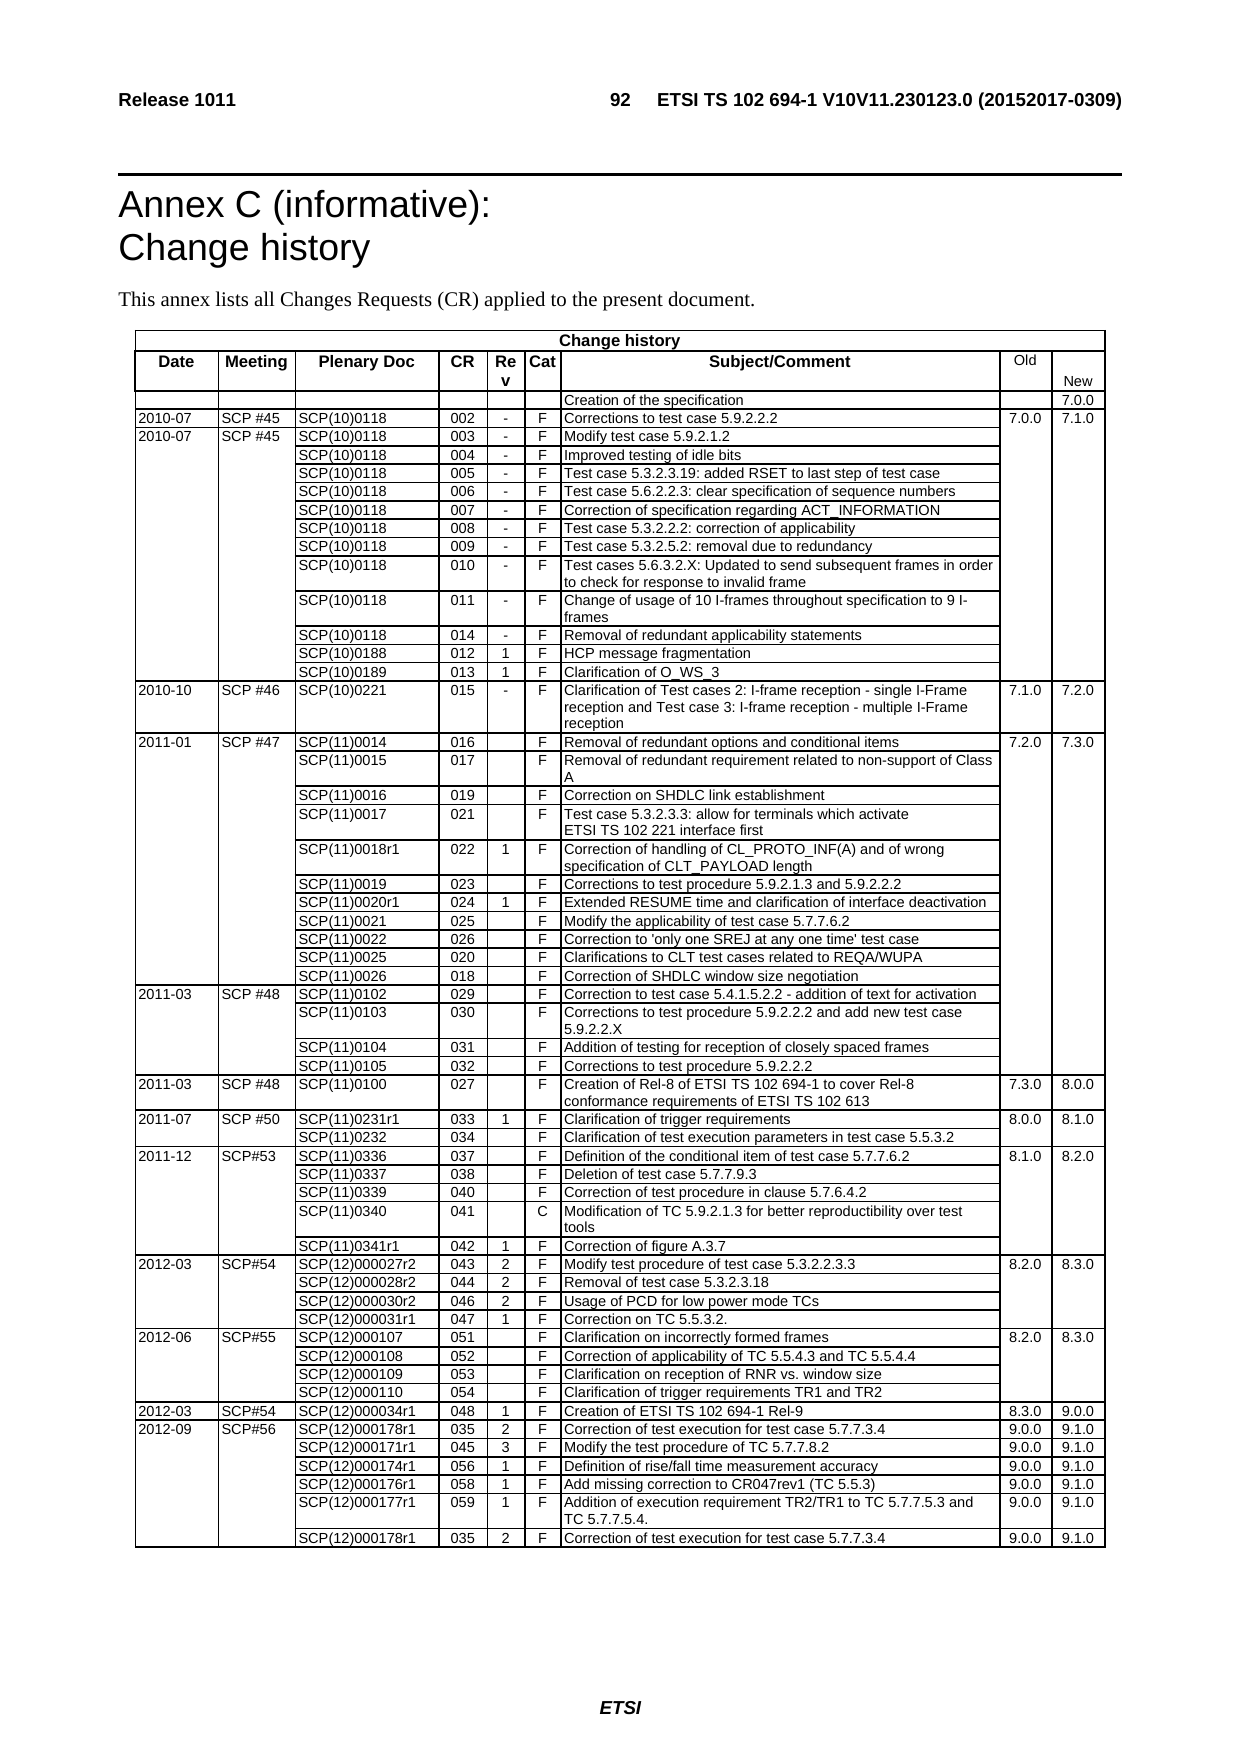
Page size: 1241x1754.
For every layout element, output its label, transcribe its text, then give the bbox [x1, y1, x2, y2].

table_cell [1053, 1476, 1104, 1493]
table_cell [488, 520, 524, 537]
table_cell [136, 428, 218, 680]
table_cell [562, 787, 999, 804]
text This annex lists all Changes Requests (CR) applied to the present document. [118, 287, 1122, 311]
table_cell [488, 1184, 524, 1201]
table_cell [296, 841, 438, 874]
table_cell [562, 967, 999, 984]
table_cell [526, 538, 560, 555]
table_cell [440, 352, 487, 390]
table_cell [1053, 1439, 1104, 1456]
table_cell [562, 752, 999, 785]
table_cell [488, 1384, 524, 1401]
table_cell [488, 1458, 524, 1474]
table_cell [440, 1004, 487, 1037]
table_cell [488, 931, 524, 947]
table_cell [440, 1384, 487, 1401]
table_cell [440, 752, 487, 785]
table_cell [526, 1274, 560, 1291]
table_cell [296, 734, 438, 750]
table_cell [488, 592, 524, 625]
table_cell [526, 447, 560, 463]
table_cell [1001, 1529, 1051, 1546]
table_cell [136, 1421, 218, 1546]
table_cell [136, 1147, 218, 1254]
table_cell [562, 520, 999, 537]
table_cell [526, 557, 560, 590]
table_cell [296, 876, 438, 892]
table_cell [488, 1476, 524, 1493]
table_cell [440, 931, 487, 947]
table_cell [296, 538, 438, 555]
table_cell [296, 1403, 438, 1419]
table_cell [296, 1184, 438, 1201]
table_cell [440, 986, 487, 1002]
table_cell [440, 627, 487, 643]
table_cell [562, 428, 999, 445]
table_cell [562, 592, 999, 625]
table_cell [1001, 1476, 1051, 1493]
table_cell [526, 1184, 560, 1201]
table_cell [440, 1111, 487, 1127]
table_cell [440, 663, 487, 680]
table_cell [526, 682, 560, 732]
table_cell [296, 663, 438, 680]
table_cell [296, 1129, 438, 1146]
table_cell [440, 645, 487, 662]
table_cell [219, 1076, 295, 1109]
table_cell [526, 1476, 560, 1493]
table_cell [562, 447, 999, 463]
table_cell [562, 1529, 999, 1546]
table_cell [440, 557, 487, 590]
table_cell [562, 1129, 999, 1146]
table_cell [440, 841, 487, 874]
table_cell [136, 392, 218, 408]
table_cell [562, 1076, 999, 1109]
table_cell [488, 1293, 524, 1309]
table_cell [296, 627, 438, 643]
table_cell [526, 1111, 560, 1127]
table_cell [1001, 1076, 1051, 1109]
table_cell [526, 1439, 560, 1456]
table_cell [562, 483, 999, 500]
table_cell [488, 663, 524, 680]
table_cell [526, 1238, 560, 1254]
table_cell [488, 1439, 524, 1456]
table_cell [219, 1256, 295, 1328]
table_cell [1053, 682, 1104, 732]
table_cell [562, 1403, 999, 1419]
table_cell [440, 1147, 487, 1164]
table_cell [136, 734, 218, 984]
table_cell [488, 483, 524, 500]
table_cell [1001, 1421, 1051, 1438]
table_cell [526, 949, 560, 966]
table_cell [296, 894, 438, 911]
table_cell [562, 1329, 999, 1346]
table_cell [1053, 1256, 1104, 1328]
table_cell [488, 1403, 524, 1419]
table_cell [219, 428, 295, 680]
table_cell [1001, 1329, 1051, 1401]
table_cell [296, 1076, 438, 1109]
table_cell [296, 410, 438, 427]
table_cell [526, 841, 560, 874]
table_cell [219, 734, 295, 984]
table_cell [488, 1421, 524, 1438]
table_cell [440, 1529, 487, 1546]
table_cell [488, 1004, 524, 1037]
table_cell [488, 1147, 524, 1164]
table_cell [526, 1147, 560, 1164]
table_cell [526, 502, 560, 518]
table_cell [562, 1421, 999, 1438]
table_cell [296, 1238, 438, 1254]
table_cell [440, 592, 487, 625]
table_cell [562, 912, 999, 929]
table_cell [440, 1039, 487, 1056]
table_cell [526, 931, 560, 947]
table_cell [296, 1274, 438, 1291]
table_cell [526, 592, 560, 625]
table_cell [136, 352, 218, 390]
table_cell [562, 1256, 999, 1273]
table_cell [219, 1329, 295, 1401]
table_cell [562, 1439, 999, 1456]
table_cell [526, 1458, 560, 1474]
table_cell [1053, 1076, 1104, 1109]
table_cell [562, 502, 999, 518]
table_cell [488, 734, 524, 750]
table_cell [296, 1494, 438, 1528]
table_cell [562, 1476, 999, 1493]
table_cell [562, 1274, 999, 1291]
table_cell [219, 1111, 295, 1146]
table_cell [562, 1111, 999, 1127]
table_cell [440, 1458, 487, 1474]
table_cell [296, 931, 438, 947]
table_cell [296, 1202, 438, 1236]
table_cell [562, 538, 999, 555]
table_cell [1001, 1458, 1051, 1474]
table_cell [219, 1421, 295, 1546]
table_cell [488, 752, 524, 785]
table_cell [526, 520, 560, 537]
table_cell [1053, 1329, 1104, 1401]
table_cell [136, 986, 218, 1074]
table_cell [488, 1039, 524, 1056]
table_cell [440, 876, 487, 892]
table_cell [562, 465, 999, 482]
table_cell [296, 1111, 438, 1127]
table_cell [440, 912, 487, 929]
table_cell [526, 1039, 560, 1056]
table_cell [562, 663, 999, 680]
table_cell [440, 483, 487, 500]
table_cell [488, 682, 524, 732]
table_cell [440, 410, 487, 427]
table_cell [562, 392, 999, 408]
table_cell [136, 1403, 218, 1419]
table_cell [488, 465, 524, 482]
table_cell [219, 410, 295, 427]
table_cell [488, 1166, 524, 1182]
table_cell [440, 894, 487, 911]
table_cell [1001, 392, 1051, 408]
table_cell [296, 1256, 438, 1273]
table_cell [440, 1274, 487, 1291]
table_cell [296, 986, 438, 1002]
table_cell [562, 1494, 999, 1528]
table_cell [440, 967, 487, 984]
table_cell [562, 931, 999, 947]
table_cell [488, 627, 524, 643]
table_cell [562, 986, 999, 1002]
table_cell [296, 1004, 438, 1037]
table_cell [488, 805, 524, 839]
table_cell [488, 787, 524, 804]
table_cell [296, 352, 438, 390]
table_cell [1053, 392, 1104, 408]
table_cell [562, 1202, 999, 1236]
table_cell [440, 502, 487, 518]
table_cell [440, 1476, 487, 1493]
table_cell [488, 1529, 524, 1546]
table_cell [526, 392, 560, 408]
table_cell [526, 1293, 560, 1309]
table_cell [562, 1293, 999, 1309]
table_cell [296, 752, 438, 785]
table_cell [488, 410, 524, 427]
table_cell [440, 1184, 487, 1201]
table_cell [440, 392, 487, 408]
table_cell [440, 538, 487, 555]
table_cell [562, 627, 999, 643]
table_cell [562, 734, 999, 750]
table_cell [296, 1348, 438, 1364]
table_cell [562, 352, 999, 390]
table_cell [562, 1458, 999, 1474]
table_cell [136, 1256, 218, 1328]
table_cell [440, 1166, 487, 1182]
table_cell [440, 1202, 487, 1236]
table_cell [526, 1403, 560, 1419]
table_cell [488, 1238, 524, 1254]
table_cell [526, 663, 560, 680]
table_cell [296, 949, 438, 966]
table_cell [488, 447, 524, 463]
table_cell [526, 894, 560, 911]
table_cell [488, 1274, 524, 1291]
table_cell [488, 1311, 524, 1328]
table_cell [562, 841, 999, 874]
subtitle Annex C (informative): Change history [118, 176, 1122, 268]
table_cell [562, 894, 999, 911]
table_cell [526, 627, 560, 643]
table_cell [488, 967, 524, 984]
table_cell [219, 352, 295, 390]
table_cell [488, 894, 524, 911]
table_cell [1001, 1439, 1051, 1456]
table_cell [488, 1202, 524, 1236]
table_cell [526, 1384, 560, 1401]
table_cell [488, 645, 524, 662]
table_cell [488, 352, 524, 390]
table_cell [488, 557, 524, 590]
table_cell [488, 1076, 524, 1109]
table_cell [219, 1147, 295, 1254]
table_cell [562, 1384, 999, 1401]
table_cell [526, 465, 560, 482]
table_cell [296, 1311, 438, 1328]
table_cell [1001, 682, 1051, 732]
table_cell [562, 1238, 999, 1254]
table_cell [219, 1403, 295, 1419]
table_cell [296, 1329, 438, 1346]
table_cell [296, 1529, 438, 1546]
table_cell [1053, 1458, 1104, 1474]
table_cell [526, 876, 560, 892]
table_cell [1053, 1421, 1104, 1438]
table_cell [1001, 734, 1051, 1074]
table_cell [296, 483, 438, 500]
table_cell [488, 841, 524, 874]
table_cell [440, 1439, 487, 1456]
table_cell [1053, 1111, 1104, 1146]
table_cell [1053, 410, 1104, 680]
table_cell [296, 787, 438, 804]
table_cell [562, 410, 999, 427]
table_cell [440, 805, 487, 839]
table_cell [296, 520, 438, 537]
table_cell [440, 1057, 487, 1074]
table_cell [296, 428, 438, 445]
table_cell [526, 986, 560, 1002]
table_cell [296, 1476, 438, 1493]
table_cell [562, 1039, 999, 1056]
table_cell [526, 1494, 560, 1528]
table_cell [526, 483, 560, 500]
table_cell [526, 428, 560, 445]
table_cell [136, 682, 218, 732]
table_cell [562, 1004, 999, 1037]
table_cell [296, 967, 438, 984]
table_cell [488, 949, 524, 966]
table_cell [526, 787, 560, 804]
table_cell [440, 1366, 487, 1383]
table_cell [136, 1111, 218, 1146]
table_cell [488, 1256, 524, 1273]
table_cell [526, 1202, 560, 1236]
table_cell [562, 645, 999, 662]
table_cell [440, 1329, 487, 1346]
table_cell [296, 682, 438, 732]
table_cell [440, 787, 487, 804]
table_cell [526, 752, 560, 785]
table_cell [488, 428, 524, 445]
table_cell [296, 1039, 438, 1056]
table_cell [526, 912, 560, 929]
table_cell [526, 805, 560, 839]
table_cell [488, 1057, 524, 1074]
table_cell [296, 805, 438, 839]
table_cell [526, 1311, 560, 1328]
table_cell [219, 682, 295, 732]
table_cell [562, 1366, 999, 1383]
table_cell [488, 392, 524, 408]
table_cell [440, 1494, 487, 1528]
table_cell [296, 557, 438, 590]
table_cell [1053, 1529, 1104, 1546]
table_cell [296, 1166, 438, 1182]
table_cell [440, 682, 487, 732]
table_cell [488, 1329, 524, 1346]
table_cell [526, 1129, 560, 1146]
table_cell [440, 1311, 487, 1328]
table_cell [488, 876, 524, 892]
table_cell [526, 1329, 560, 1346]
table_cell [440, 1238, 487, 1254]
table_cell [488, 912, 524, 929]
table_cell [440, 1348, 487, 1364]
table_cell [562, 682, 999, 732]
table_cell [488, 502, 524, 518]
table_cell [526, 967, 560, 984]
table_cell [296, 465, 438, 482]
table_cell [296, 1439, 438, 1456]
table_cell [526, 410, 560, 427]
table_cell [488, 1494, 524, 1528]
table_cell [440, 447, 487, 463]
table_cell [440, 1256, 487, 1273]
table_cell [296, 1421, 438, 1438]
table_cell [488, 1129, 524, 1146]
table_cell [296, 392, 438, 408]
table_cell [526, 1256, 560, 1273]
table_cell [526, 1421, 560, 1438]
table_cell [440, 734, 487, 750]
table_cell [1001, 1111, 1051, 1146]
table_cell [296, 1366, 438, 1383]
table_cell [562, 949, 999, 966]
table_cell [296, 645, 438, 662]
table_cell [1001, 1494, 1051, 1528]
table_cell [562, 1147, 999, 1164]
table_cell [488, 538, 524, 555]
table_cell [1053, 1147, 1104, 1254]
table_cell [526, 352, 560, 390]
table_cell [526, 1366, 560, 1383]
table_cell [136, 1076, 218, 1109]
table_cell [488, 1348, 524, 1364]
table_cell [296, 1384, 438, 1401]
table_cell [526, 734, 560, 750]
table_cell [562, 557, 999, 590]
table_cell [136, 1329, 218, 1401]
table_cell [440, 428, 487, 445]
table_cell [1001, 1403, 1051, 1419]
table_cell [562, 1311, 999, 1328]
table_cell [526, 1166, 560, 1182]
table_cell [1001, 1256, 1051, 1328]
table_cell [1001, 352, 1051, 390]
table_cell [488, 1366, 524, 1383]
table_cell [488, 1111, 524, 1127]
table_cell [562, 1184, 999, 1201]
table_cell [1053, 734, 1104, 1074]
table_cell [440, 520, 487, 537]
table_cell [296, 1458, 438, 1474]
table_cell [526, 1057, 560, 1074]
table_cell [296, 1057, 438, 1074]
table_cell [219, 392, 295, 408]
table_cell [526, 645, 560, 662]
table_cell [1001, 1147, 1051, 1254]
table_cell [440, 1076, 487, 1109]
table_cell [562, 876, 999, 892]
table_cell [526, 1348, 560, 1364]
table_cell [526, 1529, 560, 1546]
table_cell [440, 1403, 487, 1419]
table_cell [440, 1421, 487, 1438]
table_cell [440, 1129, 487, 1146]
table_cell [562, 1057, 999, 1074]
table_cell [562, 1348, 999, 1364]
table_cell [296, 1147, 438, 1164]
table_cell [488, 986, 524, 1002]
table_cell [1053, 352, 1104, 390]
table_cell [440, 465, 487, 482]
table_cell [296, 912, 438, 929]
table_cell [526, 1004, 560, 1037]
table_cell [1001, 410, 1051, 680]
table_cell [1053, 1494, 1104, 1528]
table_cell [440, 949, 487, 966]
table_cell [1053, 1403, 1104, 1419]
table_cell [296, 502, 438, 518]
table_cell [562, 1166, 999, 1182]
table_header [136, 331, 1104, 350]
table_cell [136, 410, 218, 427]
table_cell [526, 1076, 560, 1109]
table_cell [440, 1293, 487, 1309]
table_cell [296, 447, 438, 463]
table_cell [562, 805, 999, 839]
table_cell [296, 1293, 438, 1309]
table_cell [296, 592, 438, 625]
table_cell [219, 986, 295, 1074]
